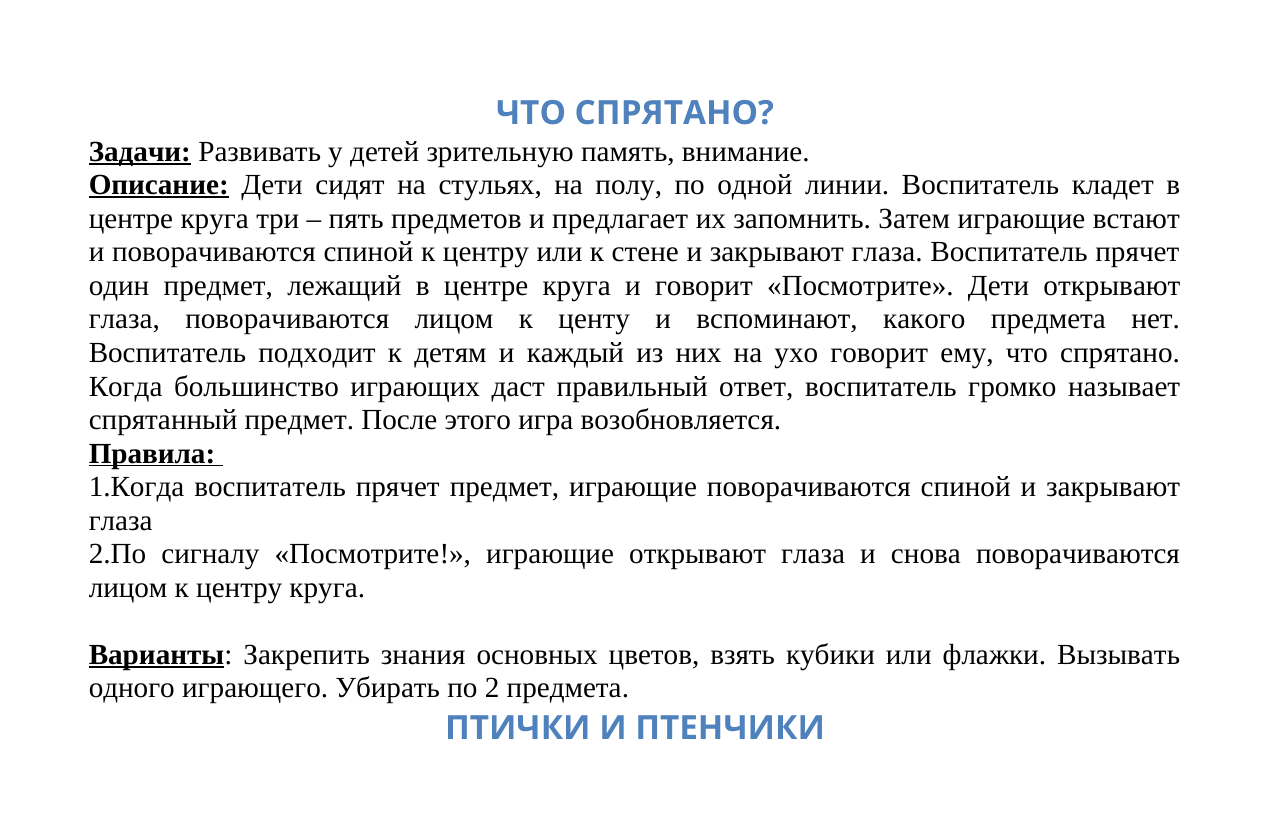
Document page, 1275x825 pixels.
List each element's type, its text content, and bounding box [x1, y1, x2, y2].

text Описание: Дети сидят на стульях, на полу, по одной линии. Воспитатель кладет в центре круга три – пять предметов и предлагает их запомнить. Затем играющие встают и поворачиваются спиной к центру или к стене и закрывают глаза. Воспитатель прячет один предмет, лежащий в центре круга и говорит «Посмотрите». Дети открывают глаза, поворачиваются лицом к центу и вспоминают, какого предмета нет. Воспитатель подходит к детям и каждый из них на ухо говорит ему, что спрятано. Когда большинство играющих даст правильный ответ, воспитатель громко называет спрятанный предмет. После этого игра возобновляется. [88, 167, 1181, 436]
text ЧТО СПРЯТАНО? [88, 88, 1181, 134]
text 1.Когда воспитатель прячет предмет, играющие поворачиваются спиной и закрывают глаза [88, 469, 1181, 536]
text ПТИЧКИ И ПТЕНЧИКИ [88, 704, 1181, 749]
text Правила: [88, 436, 1181, 469]
text Варианты: Закрепить знания основных цветов, взять кубики или флажки. Вызывать одного играющего. Убирать по 2 предмета. [88, 637, 1181, 704]
text 2.По сигналу «Посмотрите!», играющие открывают глаза и снова поворачиваются лицом к центру круга. [88, 536, 1181, 603]
text Задачи: Развивать у детей зрительную память, внимание. [88, 134, 1181, 167]
